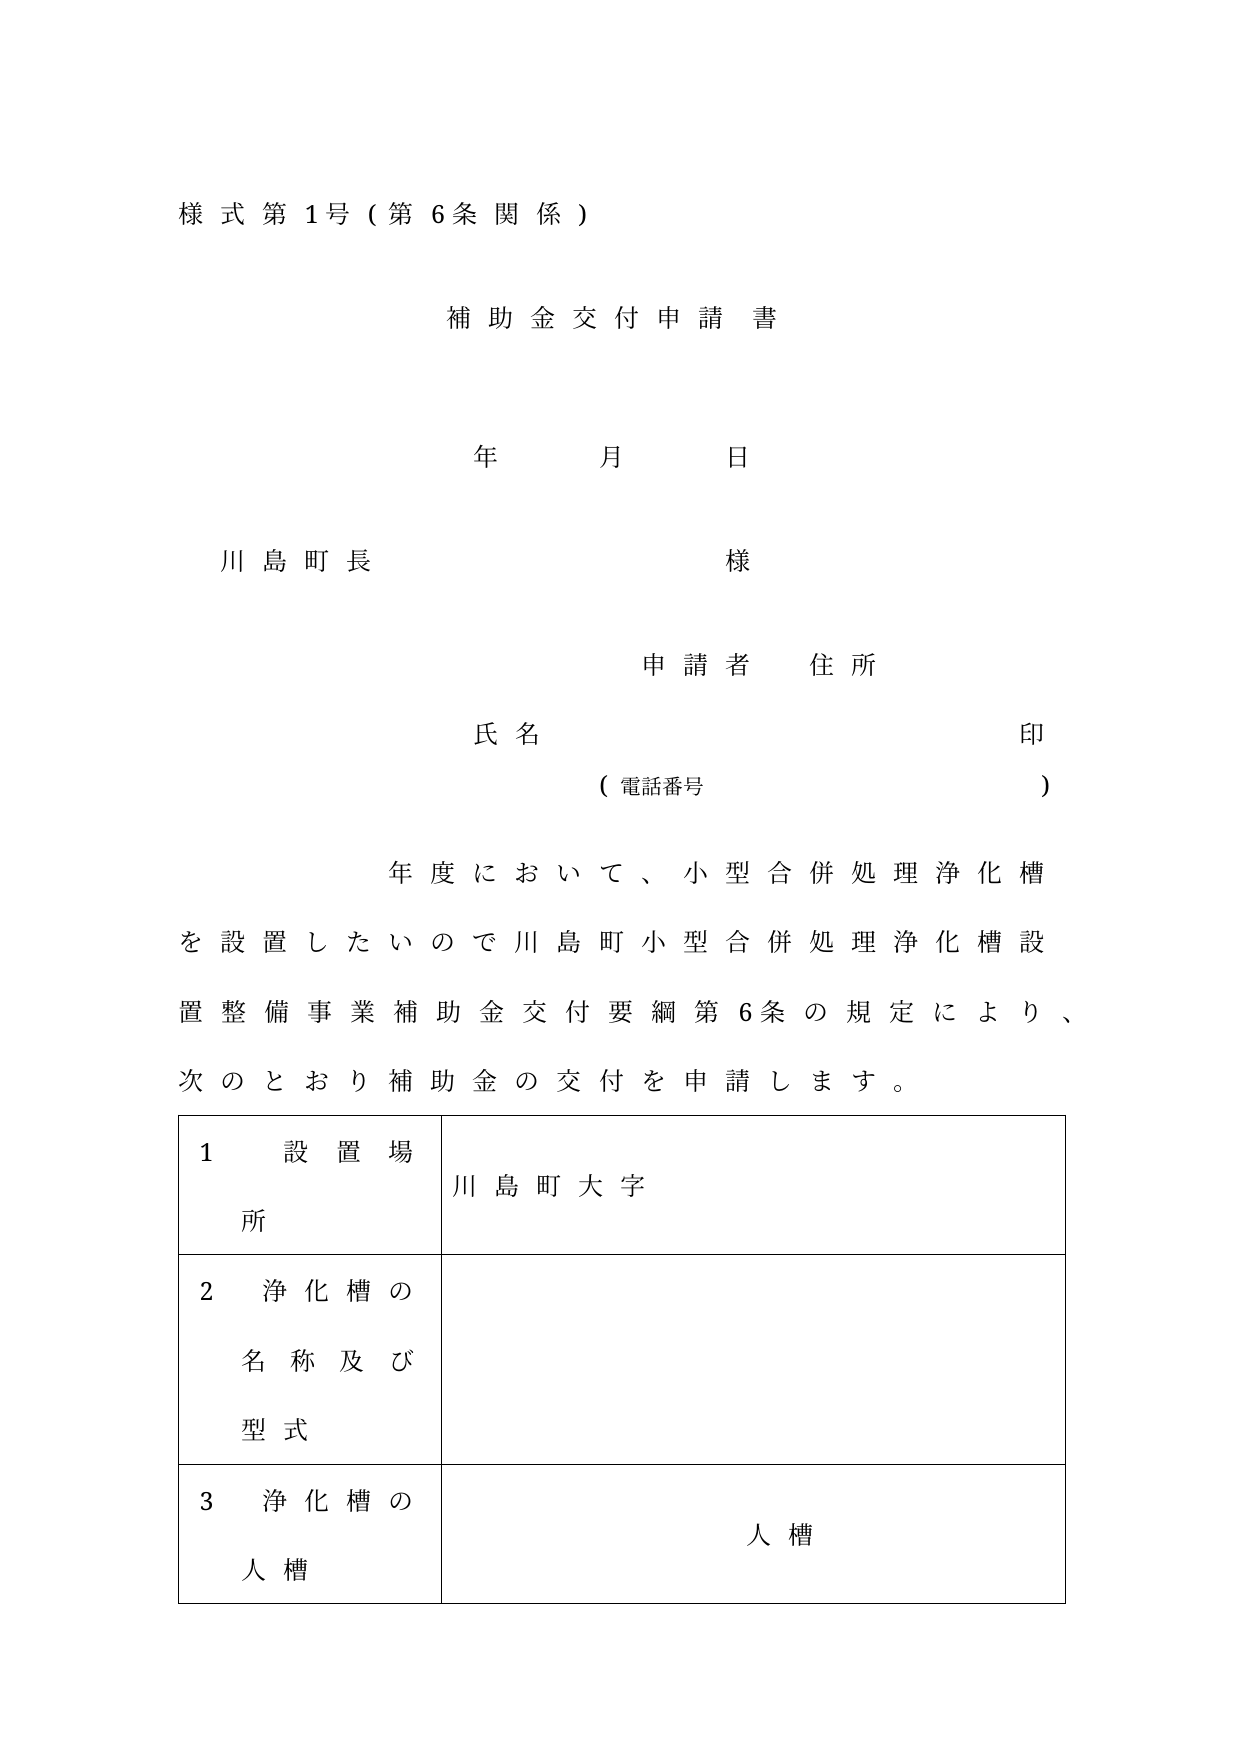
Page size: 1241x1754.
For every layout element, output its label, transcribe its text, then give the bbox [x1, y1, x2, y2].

text (電話番号 ) [178, 768, 1062, 802]
text 補助金交付申請書 [178, 282, 1062, 351]
text 年 月 日 [178, 386, 1062, 490]
table_cell 3 浄化槽の人槽 [179, 1465, 441, 1603]
text 氏名 印 [178, 698, 1062, 768]
table_cell 2 浄化槽の名称及び型式 [179, 1255, 441, 1463]
table_cell [442, 1255, 1065, 1463]
table_cell 人槽 [442, 1465, 1065, 1603]
text 申請者 住所 [178, 629, 965, 698]
table_header 川島町大字 [442, 1116, 1065, 1254]
text 川島町長 様 [178, 525, 1062, 594]
text 様式第1号(第6条関係) [178, 178, 1062, 247]
table_header 1 設置場所 [179, 1116, 441, 1254]
text 年度において、小型合併処理浄化槽を設置したいので川島町小型合併処理浄化槽設置整備事業補助金交付要綱第6条の規定により、次のとおり補助金の交付を申請します。 [178, 837, 1062, 1114]
